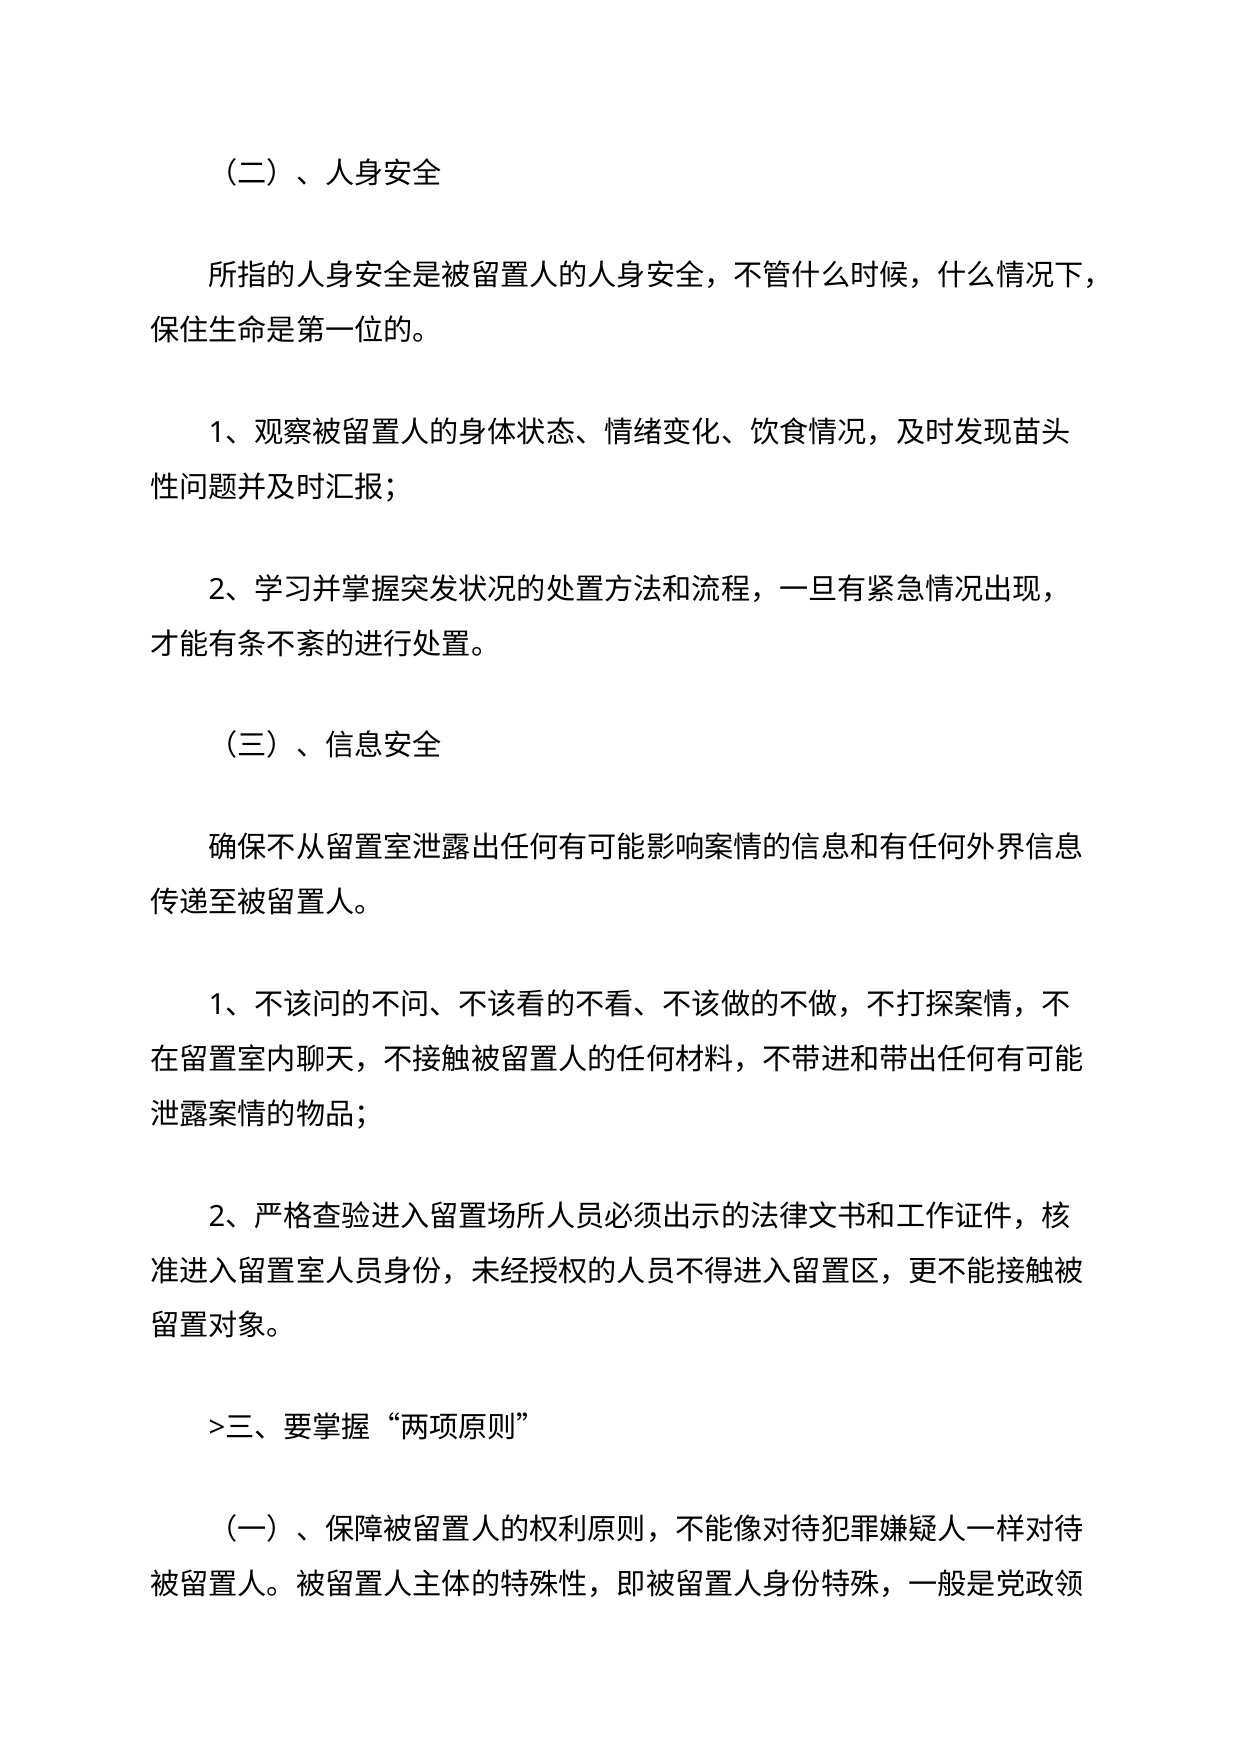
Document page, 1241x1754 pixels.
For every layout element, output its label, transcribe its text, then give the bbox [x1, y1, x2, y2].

text 所指的人身安全是被留置人的人身安全，不管什么时候，什么情况下，保住生命是第一位的。 [150, 252, 1090, 349]
text 确保不从留置室泄露出任何有可能影响案情的信息和有任何外界信息传递至被留置人。 [150, 824, 1090, 921]
text 2、学习并掌握突发状况的处置方法和流程，一旦有紧急情况出现，才能有条不紊的进行处置。 [150, 565, 1090, 662]
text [150, 1506, 1090, 1603]
text （二）、人身安全 [150, 150, 1090, 192]
text （三）、信息安全 [150, 722, 1090, 764]
text 2、严格查验进入留置场所人员必须出示的法律文书和工作证件，核准进入留置室人员身份，未经授权的人员不得进入留置区，更不能接触被留置对象。 [150, 1192, 1090, 1344]
text 1、不该问的不问、不该看的不看、不该做的不做，不打探案情，不在留置室内聊天，不接触被留置人的任何材料，不带进和带出任何有可能泄露案情的物品； [150, 980, 1090, 1133]
text 1、观察被留置人的身体状态、情绪变化、饮食情况，及时发现苗头性问题并及时汇报； [150, 408, 1090, 506]
text >三、要掌握“两项原则” [150, 1404, 1090, 1446]
